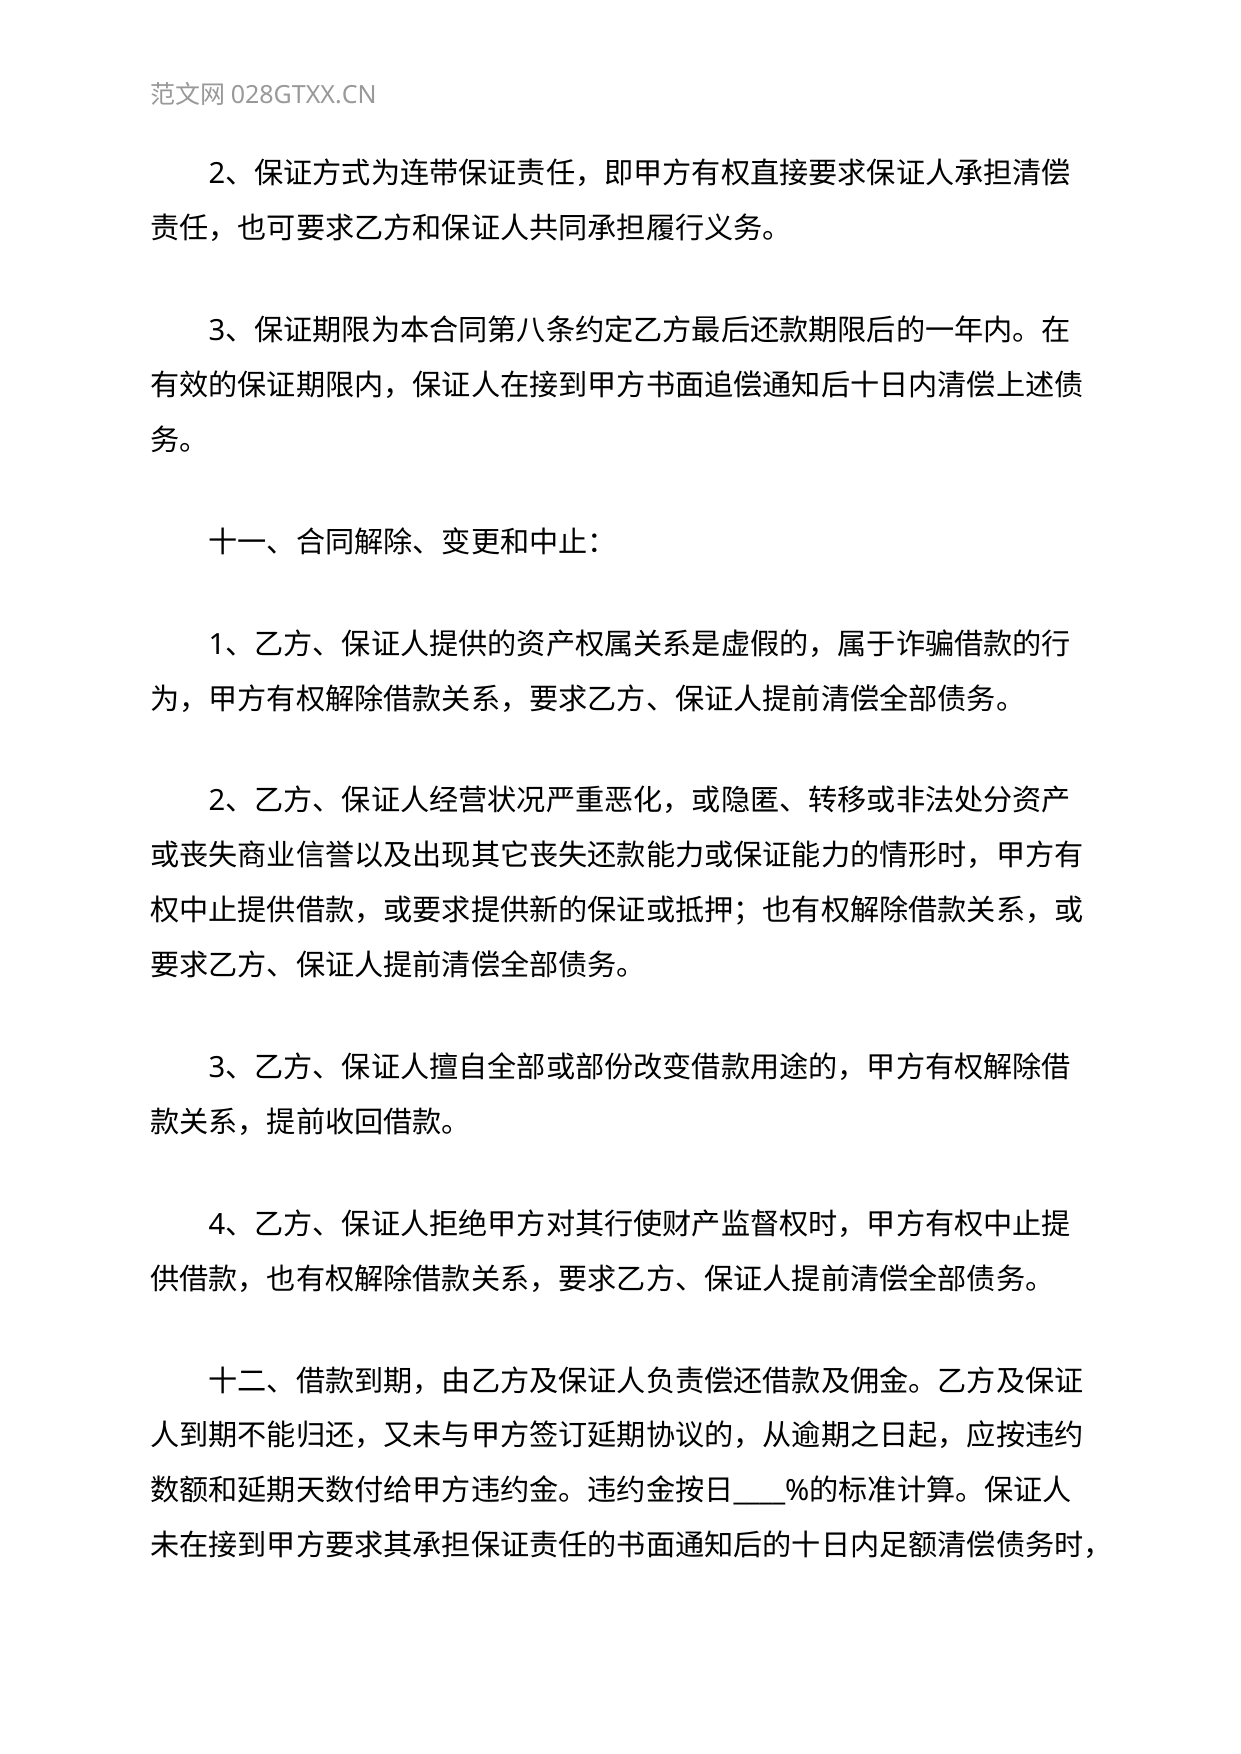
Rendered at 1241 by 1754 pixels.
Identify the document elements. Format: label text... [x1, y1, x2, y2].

text 3、保证期限为本合同第八条约定乙方最后还款期限后的一年内。在有效的保证期限内，保证人在接到甲方书面追偿通知后十日内清偿上述债务。 [150, 307, 1090, 459]
text 2、保证方式为连带保证责任，即甲方有权直接要求保证人承担清偿责任，也可要求乙方和保证人共同承担履行义务。 [150, 150, 1090, 247]
text 3、乙方、保证人擅自全部或部份改变借款用途的，甲方有权解除借款关系，提前收回借款。 [150, 1043, 1090, 1141]
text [150, 1357, 1090, 1564]
text 2、乙方、保证人经营状况严重恶化，或隐匿、转移或非法处分资产或丧失商业信誉以及出现其它丧失还款能力或保证能力的情形时，甲方有权中止提供借款，或要求提供新的保证或抵押；也有权解除借款关系，或要求乙方、保证人提前清偿全部债务。 [150, 777, 1090, 984]
text 十一、合同解除、变更和中止： [150, 518, 1090, 561]
text 4、乙方、保证人拒绝甲方对其行使财产监督权时，甲方有权中止提供借款，也有权解除借款关系，要求乙方、保证人提前清偿全部债务。 [150, 1200, 1090, 1298]
text 1、乙方、保证人提供的资产权属关系是虚假的，属于诈骗借款的行为，甲方有权解除借款关系，要求乙方、保证人提前清偿全部债务。 [150, 620, 1090, 717]
